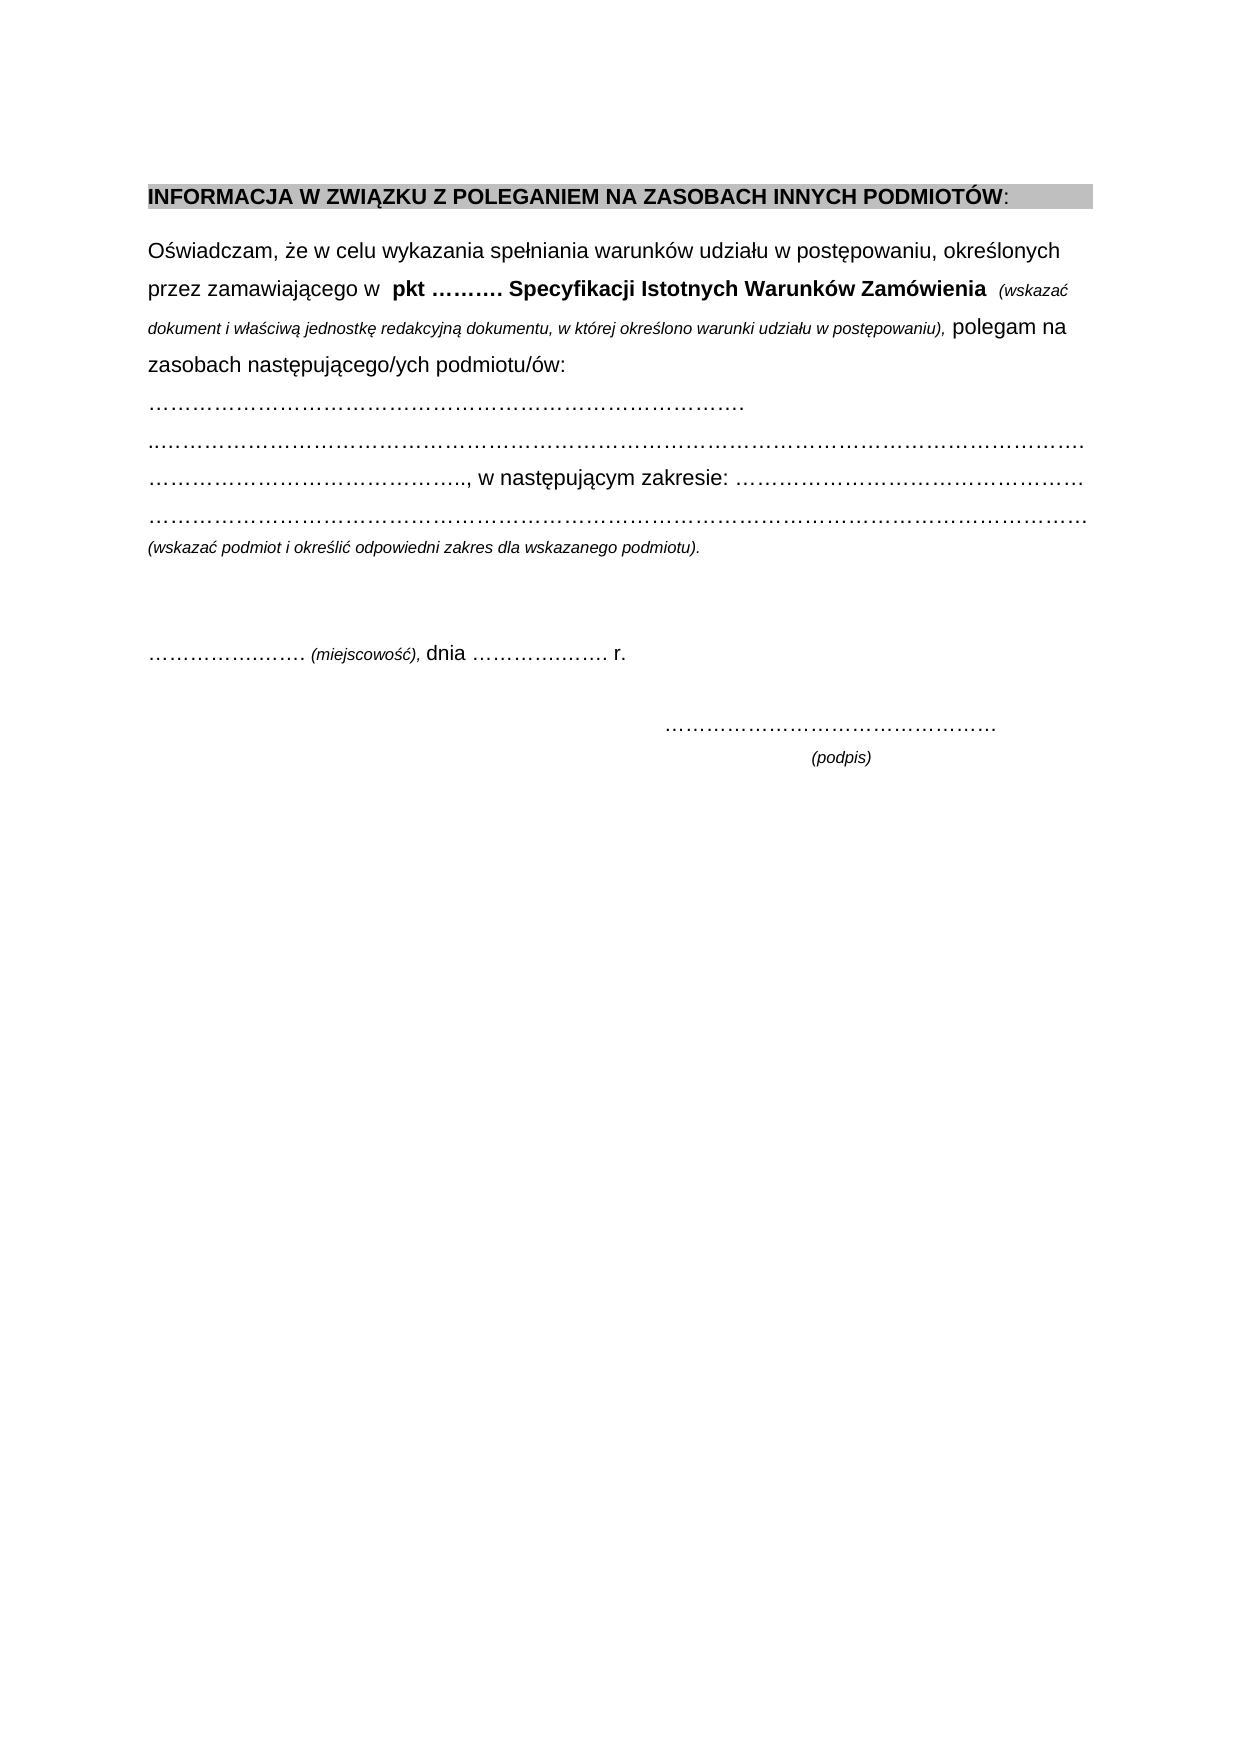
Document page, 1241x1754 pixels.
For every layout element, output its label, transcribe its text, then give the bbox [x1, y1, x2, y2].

text INFORMACJA W ZWIĄZKU Z POLEGANIEM NA ZASOBACH INNYCH PODMIOTÓW: [148, 184, 1093, 209]
text (podpis) [738, 748, 1093, 767]
text Oświadczam, że w celu wykazania spełniania warunków udziału w postępowaniu, określonych przez zamawiającego w pkt ………. Specyfikacji Istotnych Warunków Zamówienia (wskazać dokument i właściwą jednostkę redakcyjną dokumentu, w której określono warunki udziału w postępowaniu), polegam na zasobach następującego/ych podmiotu/ów: ………………………………………………………………………. [148, 238, 1093, 415]
text ………………………………………………………………………………………………………………… (wskazać podmiot i określić odpowiedni zakres dla wskazanego podmiotu). [148, 503, 1093, 557]
text ………………………………………… [148, 712, 1093, 736]
text ..……………………………………………………………………………………………………………….…………………………………….., w następującym zakresie: ………………………………………… [148, 427, 1093, 491]
text …………….……. (miejscowość), dnia ………….……. r. [148, 640, 1093, 664]
